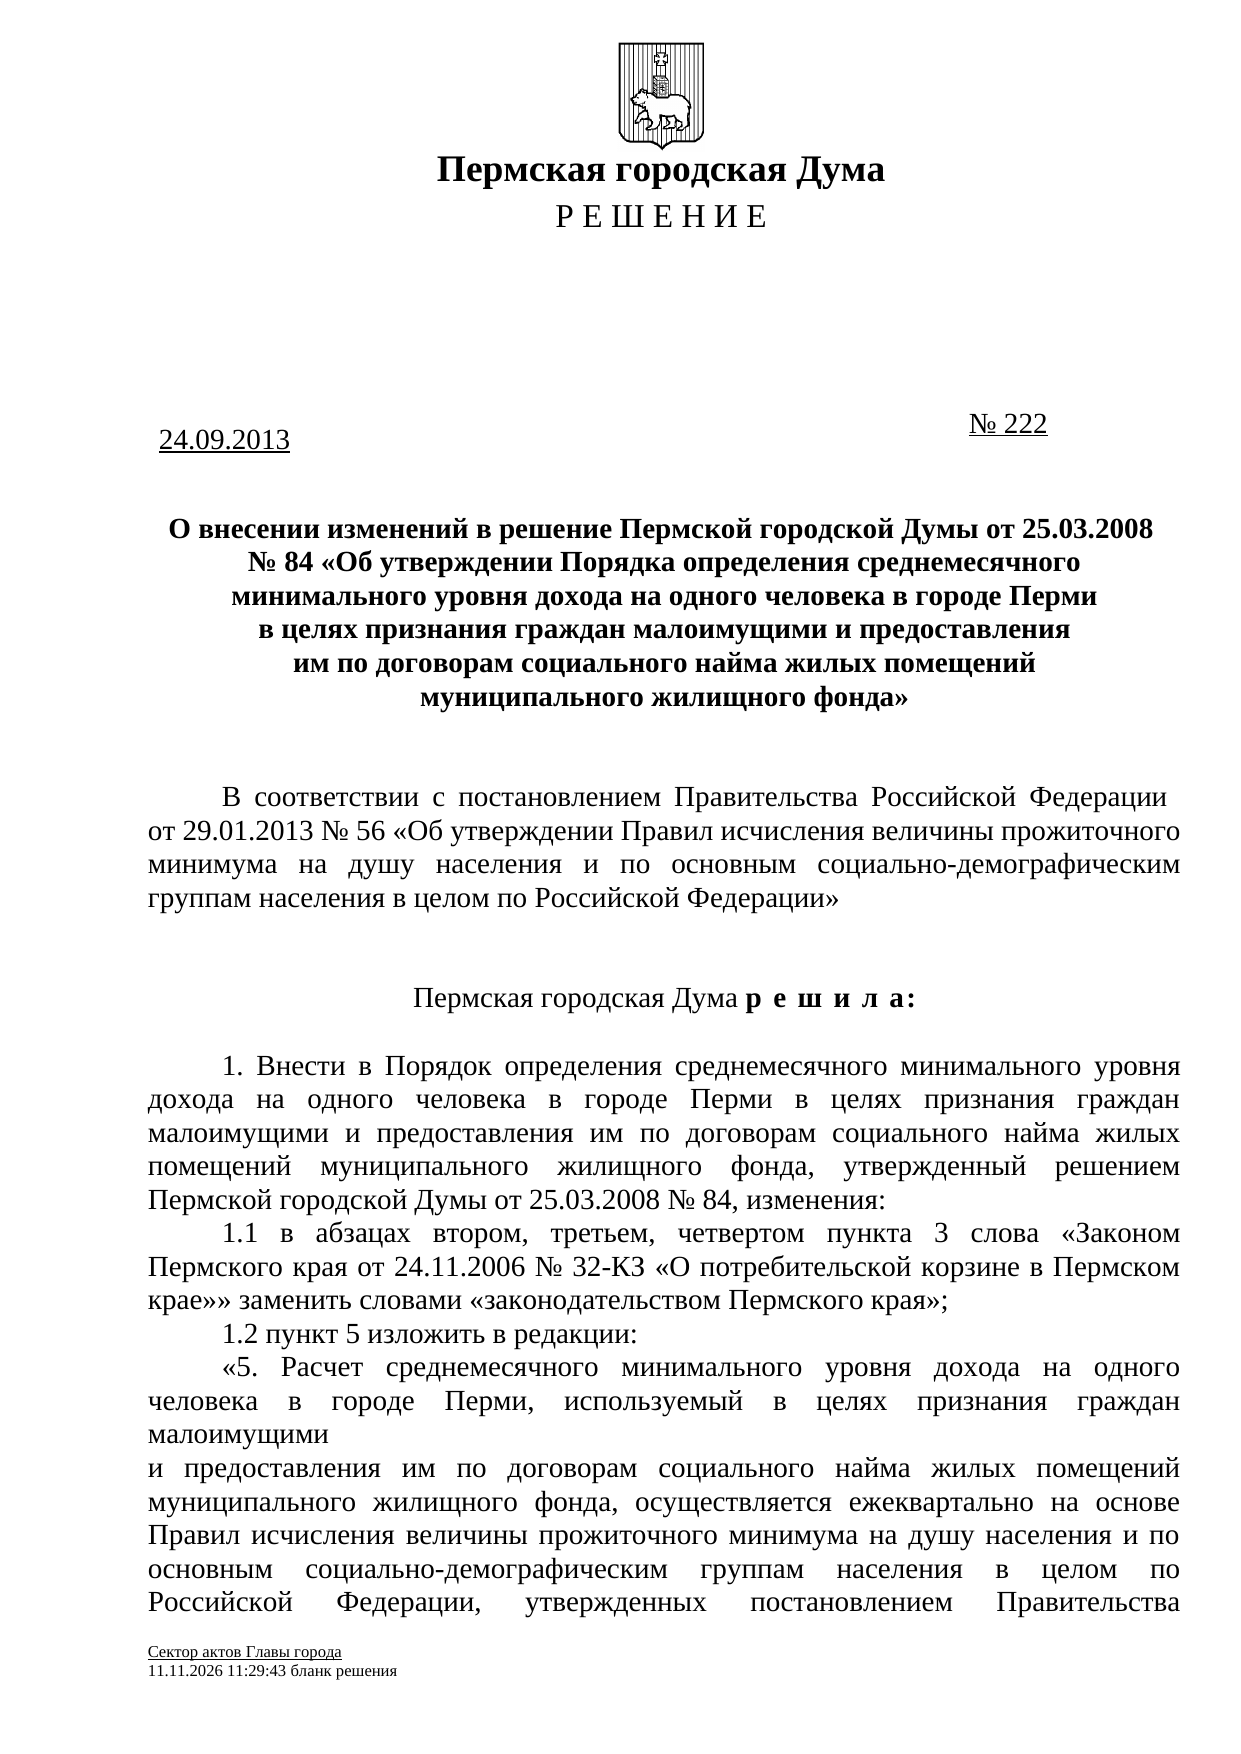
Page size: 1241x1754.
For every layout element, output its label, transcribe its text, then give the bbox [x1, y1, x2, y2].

text Пермская городская Дума р е ш и л а: [148, 981, 1181, 1014]
text муниципального жилищного фонда» [148, 679, 1181, 712]
text им по договорам социального найма жилых помещений [148, 645, 1181, 679]
text 1. Внести в Порядок определения среднемесячного минимального уровня дохода на одного человека в городе Перми в целях признания граждан малоимущими и предоставления им по договорам социального найма жилых помещений муниципального жилищного фонда, утвержденный решением Пермской городской Думы от 25.03.2008 № 84, изменения: [148, 1048, 1181, 1215]
text 1.1 в абзацах втором, третьем, четвертом пункта 3 слова «Законом Пермского края от 24.11.2006 № 32-КЗ «О потребительской корзине в Пермском крае»» заменить словами «законодательством Пермского края»; [148, 1215, 1181, 1316]
text В соответствии с постановлением Правительства Российской Федерации от 29.01.2013 № 56 «Об утверждении Правил исчисления величины прожиточного минимума на душу населения и по основным социально-демографическим группам населения в целом по Российской Федерации» [148, 779, 1181, 913]
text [148, 1349, 1181, 1618]
text 1.2 пункт 5 изложить в редакции: [148, 1316, 1181, 1349]
text в целях признания граждан малоимущими и предоставления [148, 612, 1181, 645]
text минимального уровня дохода на одного человека в городе Перми [148, 578, 1181, 612]
text О внесении изменений в решение Пермской городской Думы от 25.03.2008 № 84 «Об утверждении Порядка определения среднемесячного [148, 511, 1181, 578]
